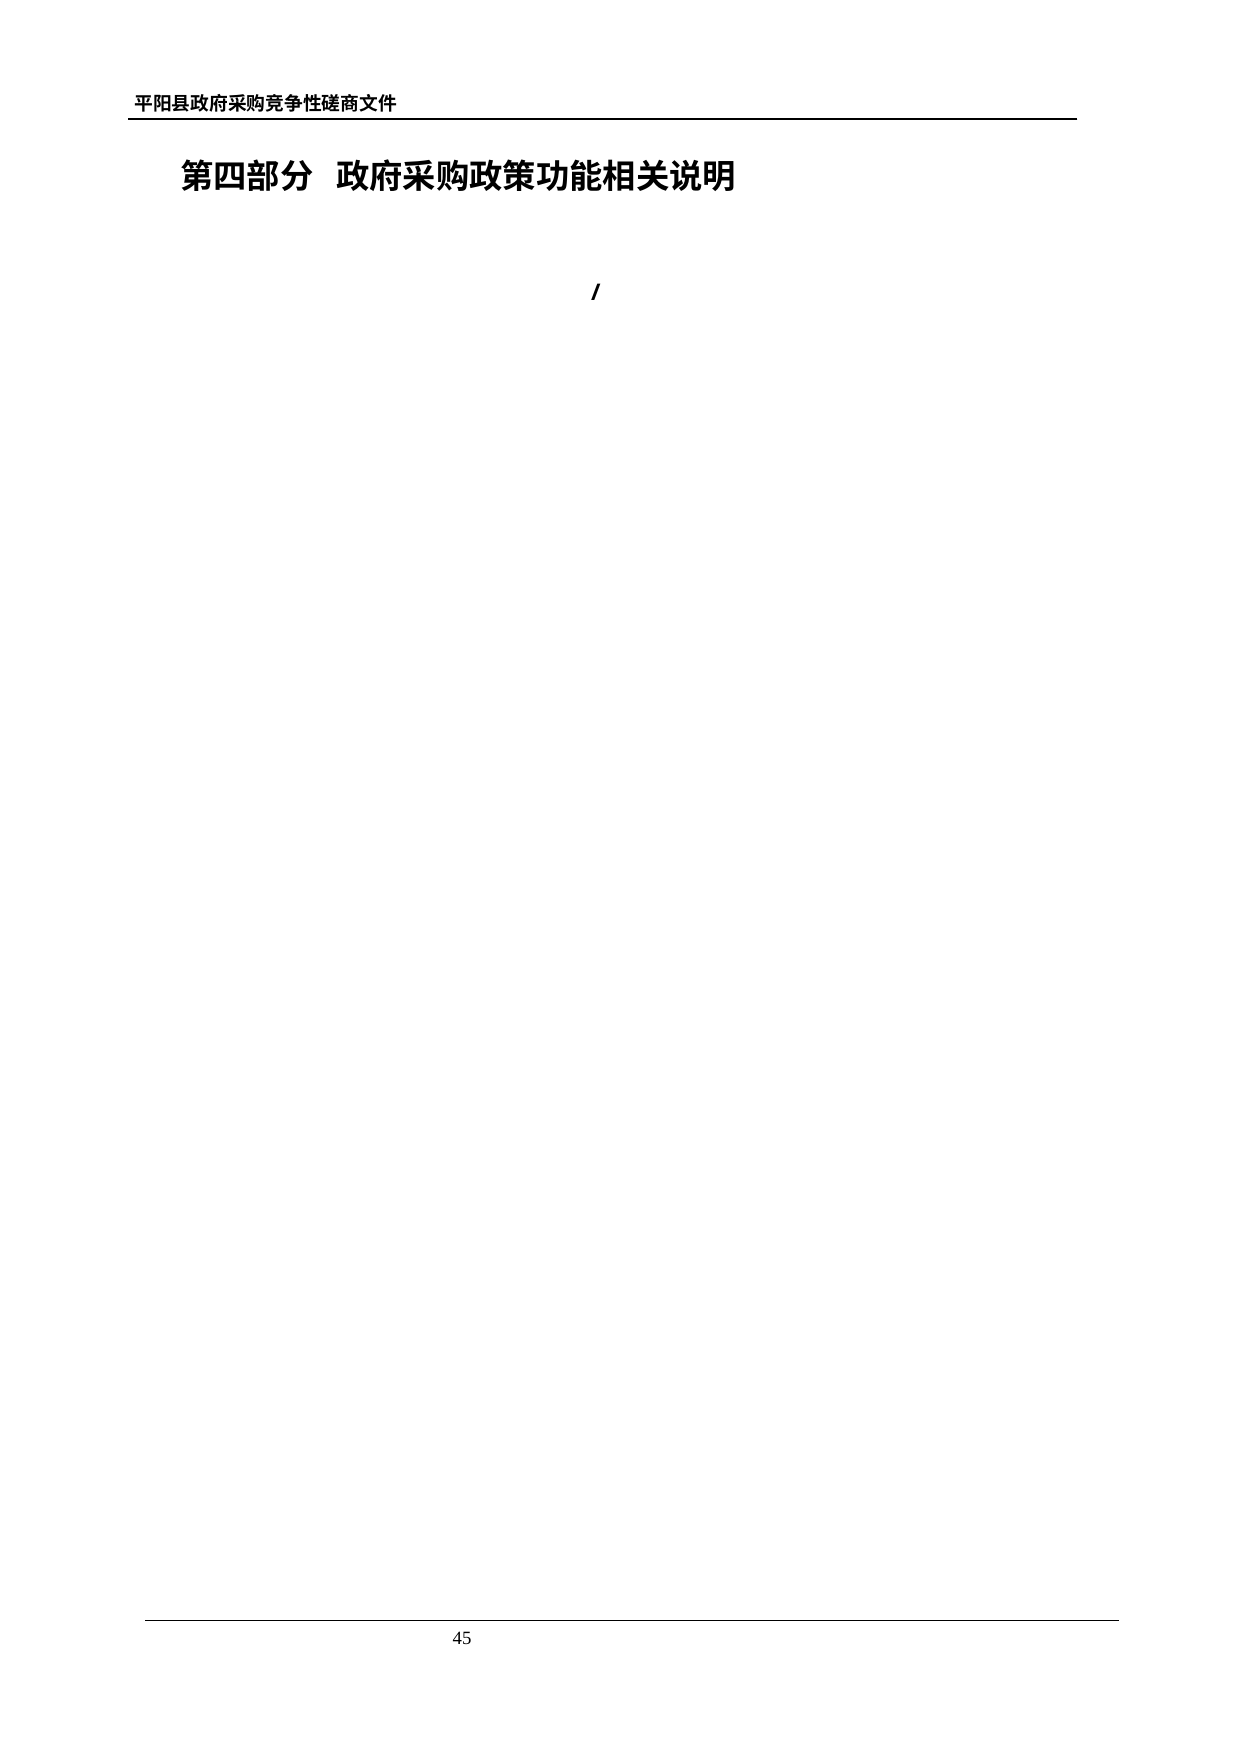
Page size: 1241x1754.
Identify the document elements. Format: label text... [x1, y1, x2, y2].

text 第四部分 政府采购政策功能相关说明 [134, 150, 1071, 198]
text / [134, 251, 1057, 312]
